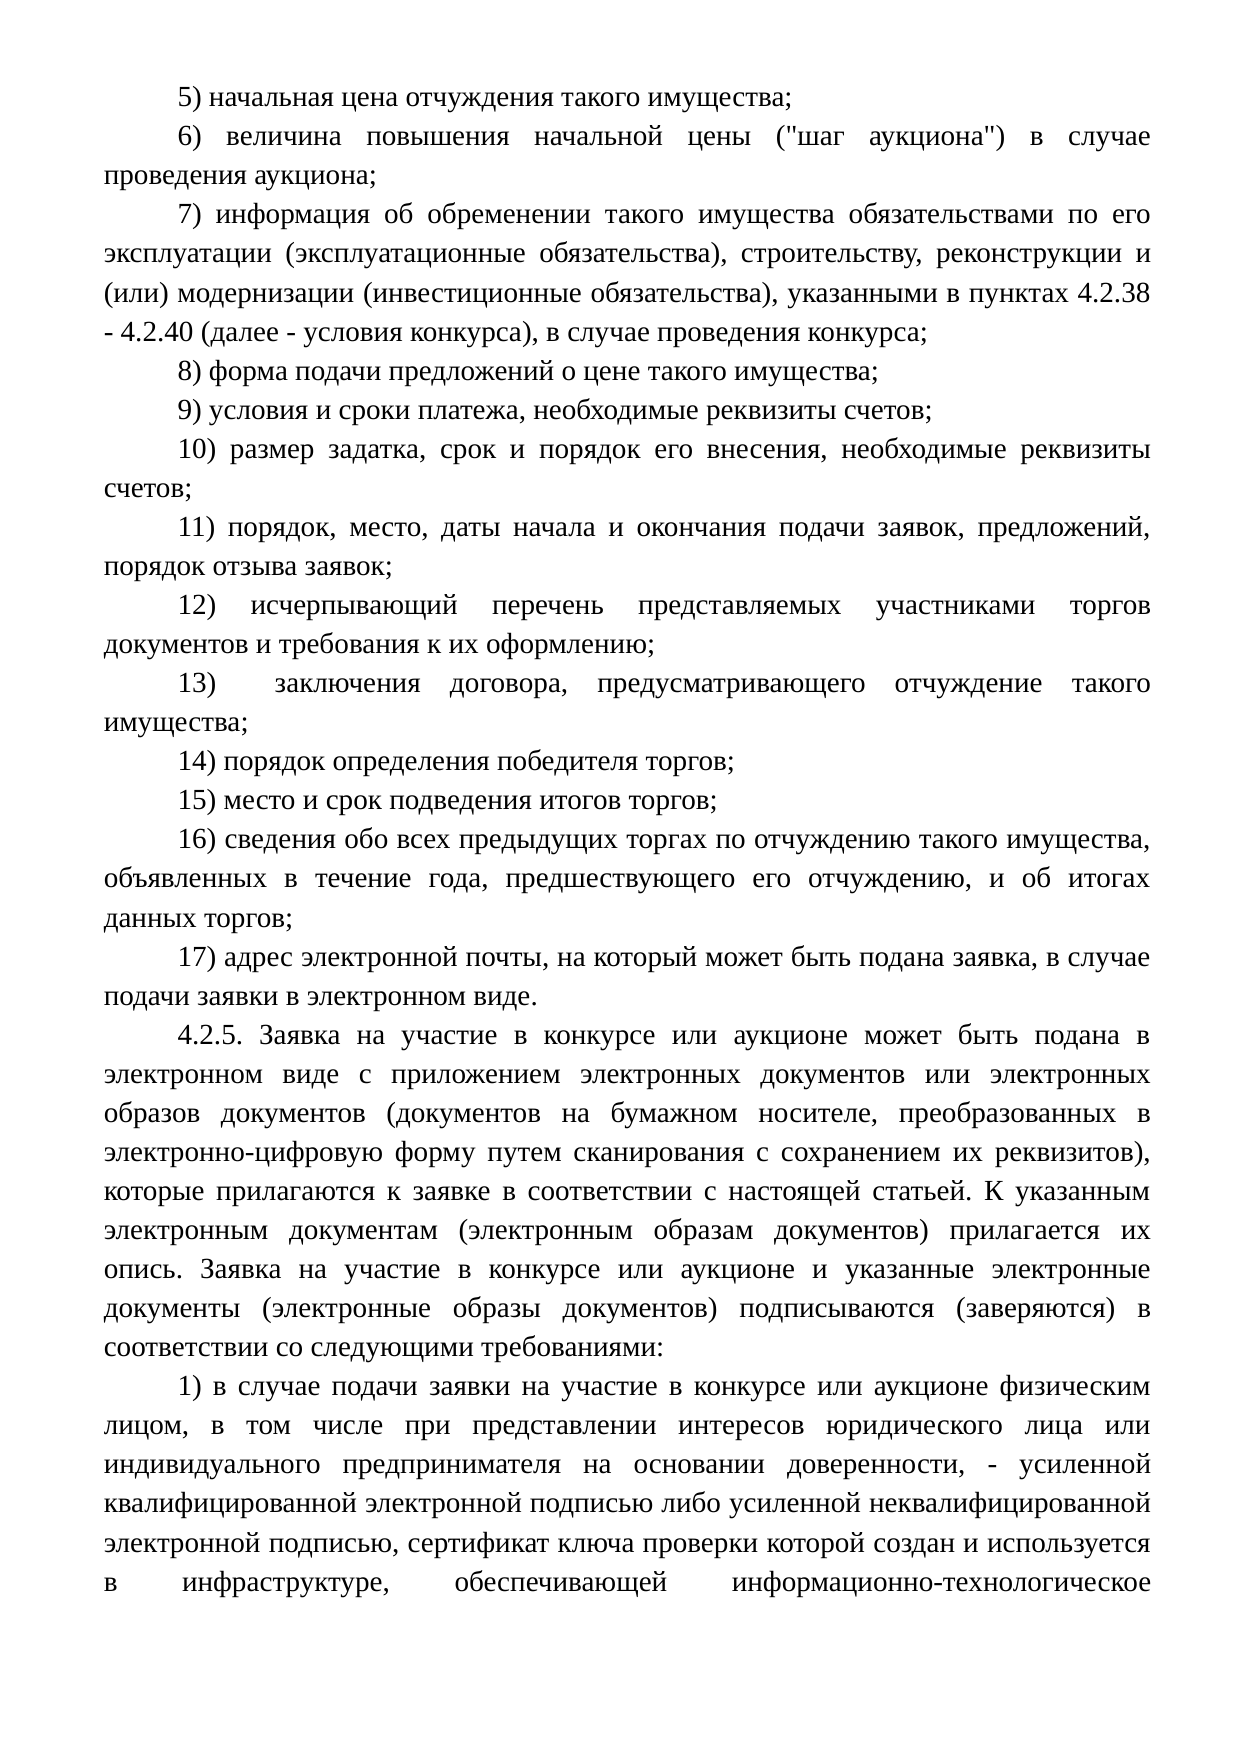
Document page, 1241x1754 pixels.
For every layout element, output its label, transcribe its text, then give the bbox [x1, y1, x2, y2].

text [103, 1363, 1152, 1597]
text 4.2.5. Заявка на участие в конкурсе или аукционе может быть подана в электронном виде с приложением электронных документов или электронных образов документов (документов на бумажном носителе, преобразованных в электронно-цифровую форму путем сканирования с сохранением их реквизитов), которые прилагаются к заявке в соответствии с настоящей статьей. К указанным электронным документам (электронным образам документов) прилагается их опись. Заявка на участие в конкурсе или аукционе и указанные электронные документы (электронные образы документов) подписываются (заверяются) в соответствии со следующими требованиями: [103, 1011, 1152, 1363]
text 12) исчерпывающий перечень представляемых участниками торгов документов и требования к их оформлению; [103, 582, 1152, 660]
text 13) заключения договора, предусматривающего отчуждение такого имущества; [103, 660, 1152, 738]
text 14) порядок определения победителя торгов; [103, 738, 1152, 777]
text 17) адрес электронной почты, на который может быть подана заявка, в случае подачи заявки в электронном виде. [103, 933, 1152, 1011]
text 16) сведения обо всех предыдущих торгах по отчуждению такого имущества, объявленных в течение года, предшествующего его отчуждению, и об итогах данных торгов; [103, 816, 1152, 933]
text 10) размер задатка, срок и порядок его внесения, необходимые реквизиты счетов; [103, 425, 1152, 503]
text 6) величина повышения начальной цены ("шаг аукциона") в случае проведения аукциона; [103, 113, 1152, 191]
text 7) информация об обременении такого имущества обязательствами по его эксплуатации (эксплуатационные обязательства), строительству, реконструкции и (или) модернизации (инвестиционные обязательства), указанными в пунктах 4.2.38 - 4.2.40 (далее - условия конкурса), в случае проведения конкурса; [103, 191, 1152, 347]
text 15) место и срок подведения итогов торгов; [103, 777, 1152, 816]
text 5) начальная цена отчуждения такого имущества; [103, 74, 1152, 113]
text 9) условия и сроки платежа, необходимые реквизиты счетов; [103, 386, 1152, 425]
text 11) порядок, место, даты начала и окончания подачи заявок, предложений, порядок отзыва заявок; [103, 503, 1152, 582]
text 8) форма подачи предложений о цене такого имущества; [103, 347, 1152, 386]
